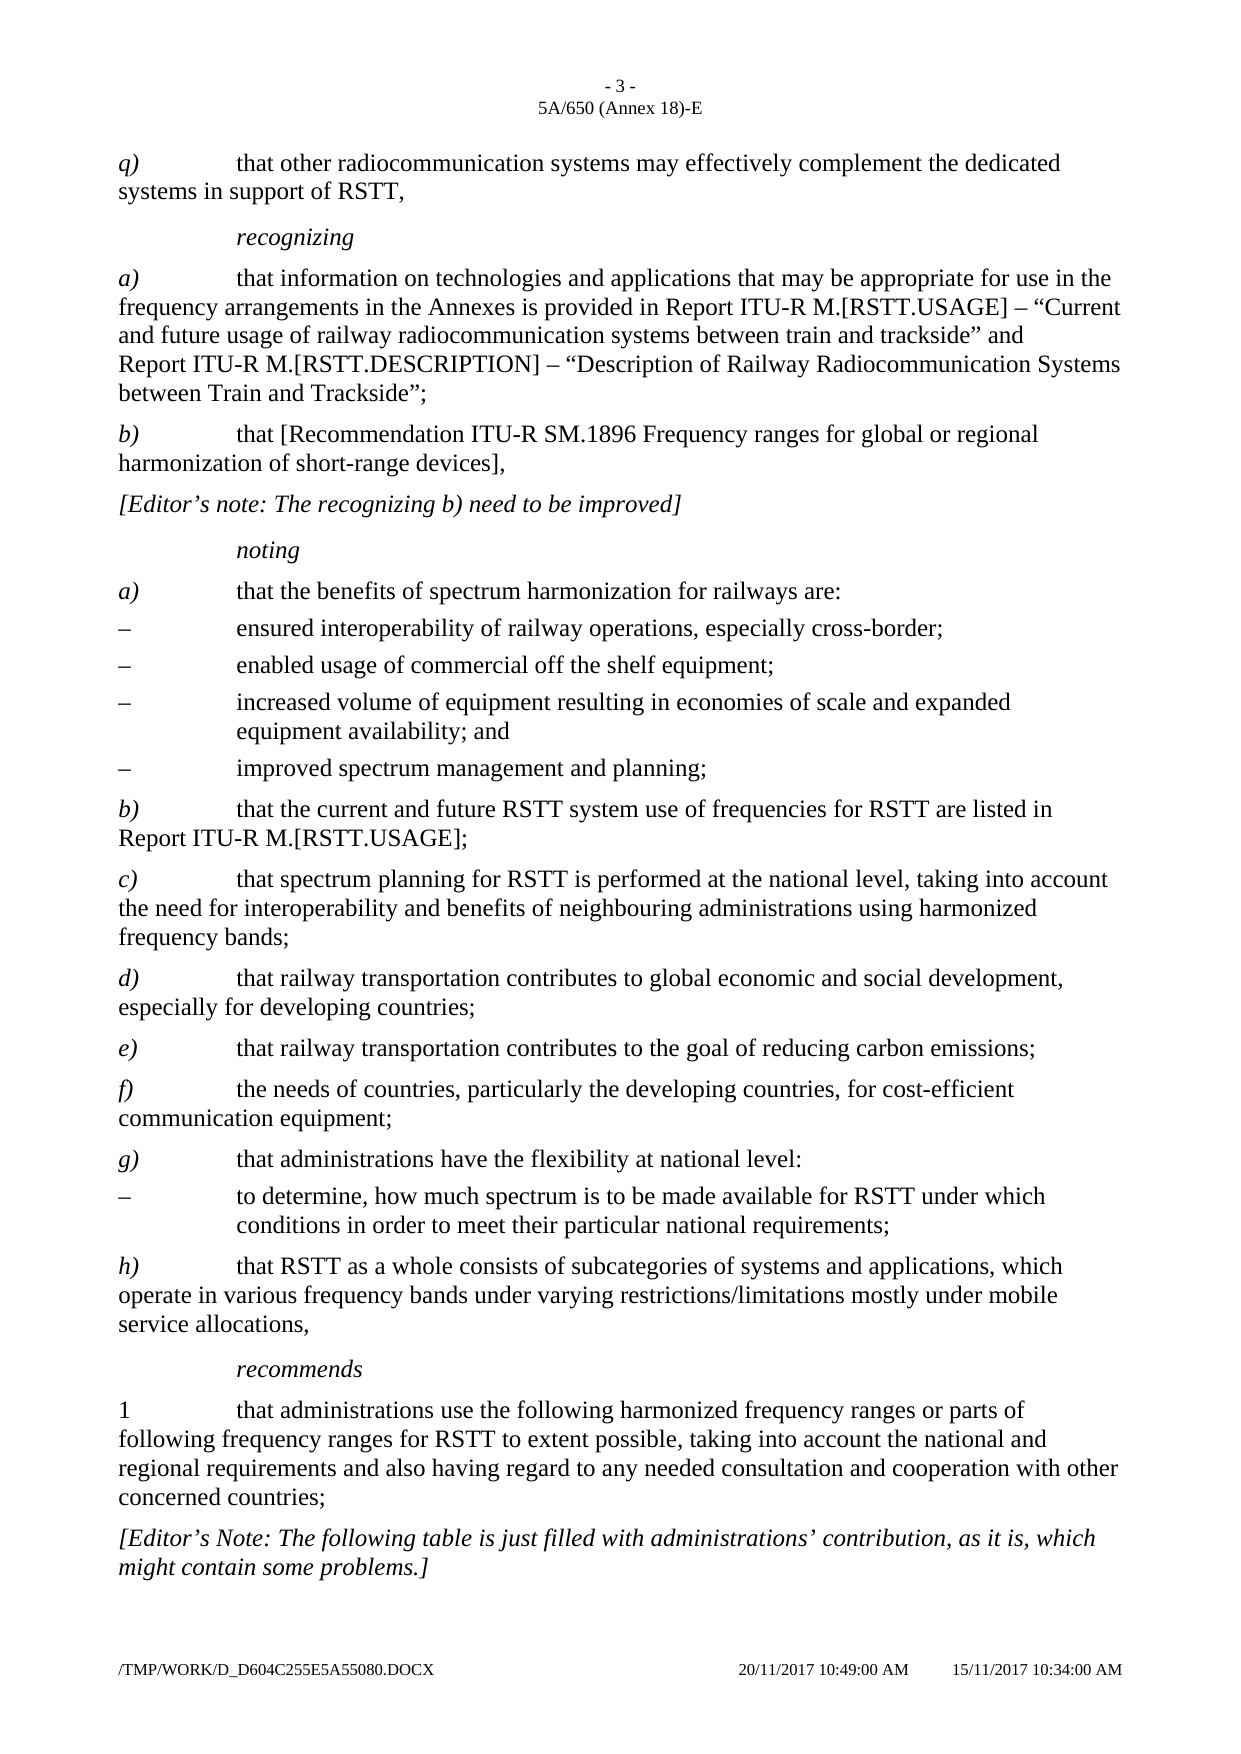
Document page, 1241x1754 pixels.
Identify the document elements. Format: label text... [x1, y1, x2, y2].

text q) that other radiocommunication systems may effectively complement the dedicated systems in support of RSTT, [118, 148, 1122, 205]
text a) that the benefits of spectrum harmonization for railways are: [118, 576, 1122, 605]
text 1 that administrations use the following harmonized frequency ranges or parts of following frequency ranges for RSTT to extent possible, taking into account the national and regional requirements and also having regard to any needed consultation and cooperation with other concerned countries; [118, 1396, 1122, 1511]
text [Editor’s note: The recognizing b) need to be improved] [118, 489, 1122, 518]
text – to determine, how much spectrum is to be made available for RSTT under which conditions in order to meet their particular national requirements; [118, 1181, 1122, 1239]
text – enabled usage of commercial off the shelf equipment; [118, 650, 1122, 679]
text g) that administrations have the flexibility at national level: [118, 1144, 1122, 1173]
text h) that RSTT as a whole consists of subcategories of systems and applications, which operate in various frequency bands under varying restrictions/limitations mostly under mobile service allocations, [118, 1251, 1122, 1338]
text b) that [Recommendation ITU-R SM.1896 Frequency ranges for global or regional harmonization of short-range devices], [118, 419, 1122, 477]
text recommends [236, 1354, 1122, 1383]
text noting [236, 535, 1122, 563]
text b) that the current and future RSTT system use of frequencies for RSTT are listed in Report ITU-R M.[RSTT.USAGE]; [118, 794, 1122, 852]
text c) that spectrum planning for RSTT is performed at the national level, taking into account the need for interoperability and benefits of neighbouring administrations using harmonized frequency bands; [118, 864, 1122, 951]
text – improved spectrum management and planning; [118, 753, 1122, 782]
text recognizing [236, 222, 1122, 251]
text e) that railway transportation contributes to the goal of reducing carbon emissions; [118, 1033, 1122, 1062]
text d) that railway transportation contributes to global economic and social development, especially for developing countries; [118, 963, 1122, 1021]
text [Editor’s Note: The following table is just filled with administrations’ contribution, as it is, which might contain some problems.] [118, 1523, 1122, 1581]
text – ensured interoperability of railway operations, especially cross-border; [118, 613, 1122, 642]
text f) the needs of countries, particularly the developing countries, for cost-efficient communication equipment; [118, 1074, 1122, 1132]
text – increased volume of equipment resulting in economies of scale and expanded equipment availability; and [118, 687, 1122, 745]
text a) that information on technologies and applications that may be appropriate for use in the frequency arrangements in the Annexes is provided in Report ITU-R M.[RSTT.USAGE] – “Current and future usage of railway radiocommunication systems between train and trackside” and Report ITU-R M.[RSTT.DESCRIPTION] – “Description of Railway Radiocommunication Systems between Train and Trackside”; [118, 263, 1122, 407]
